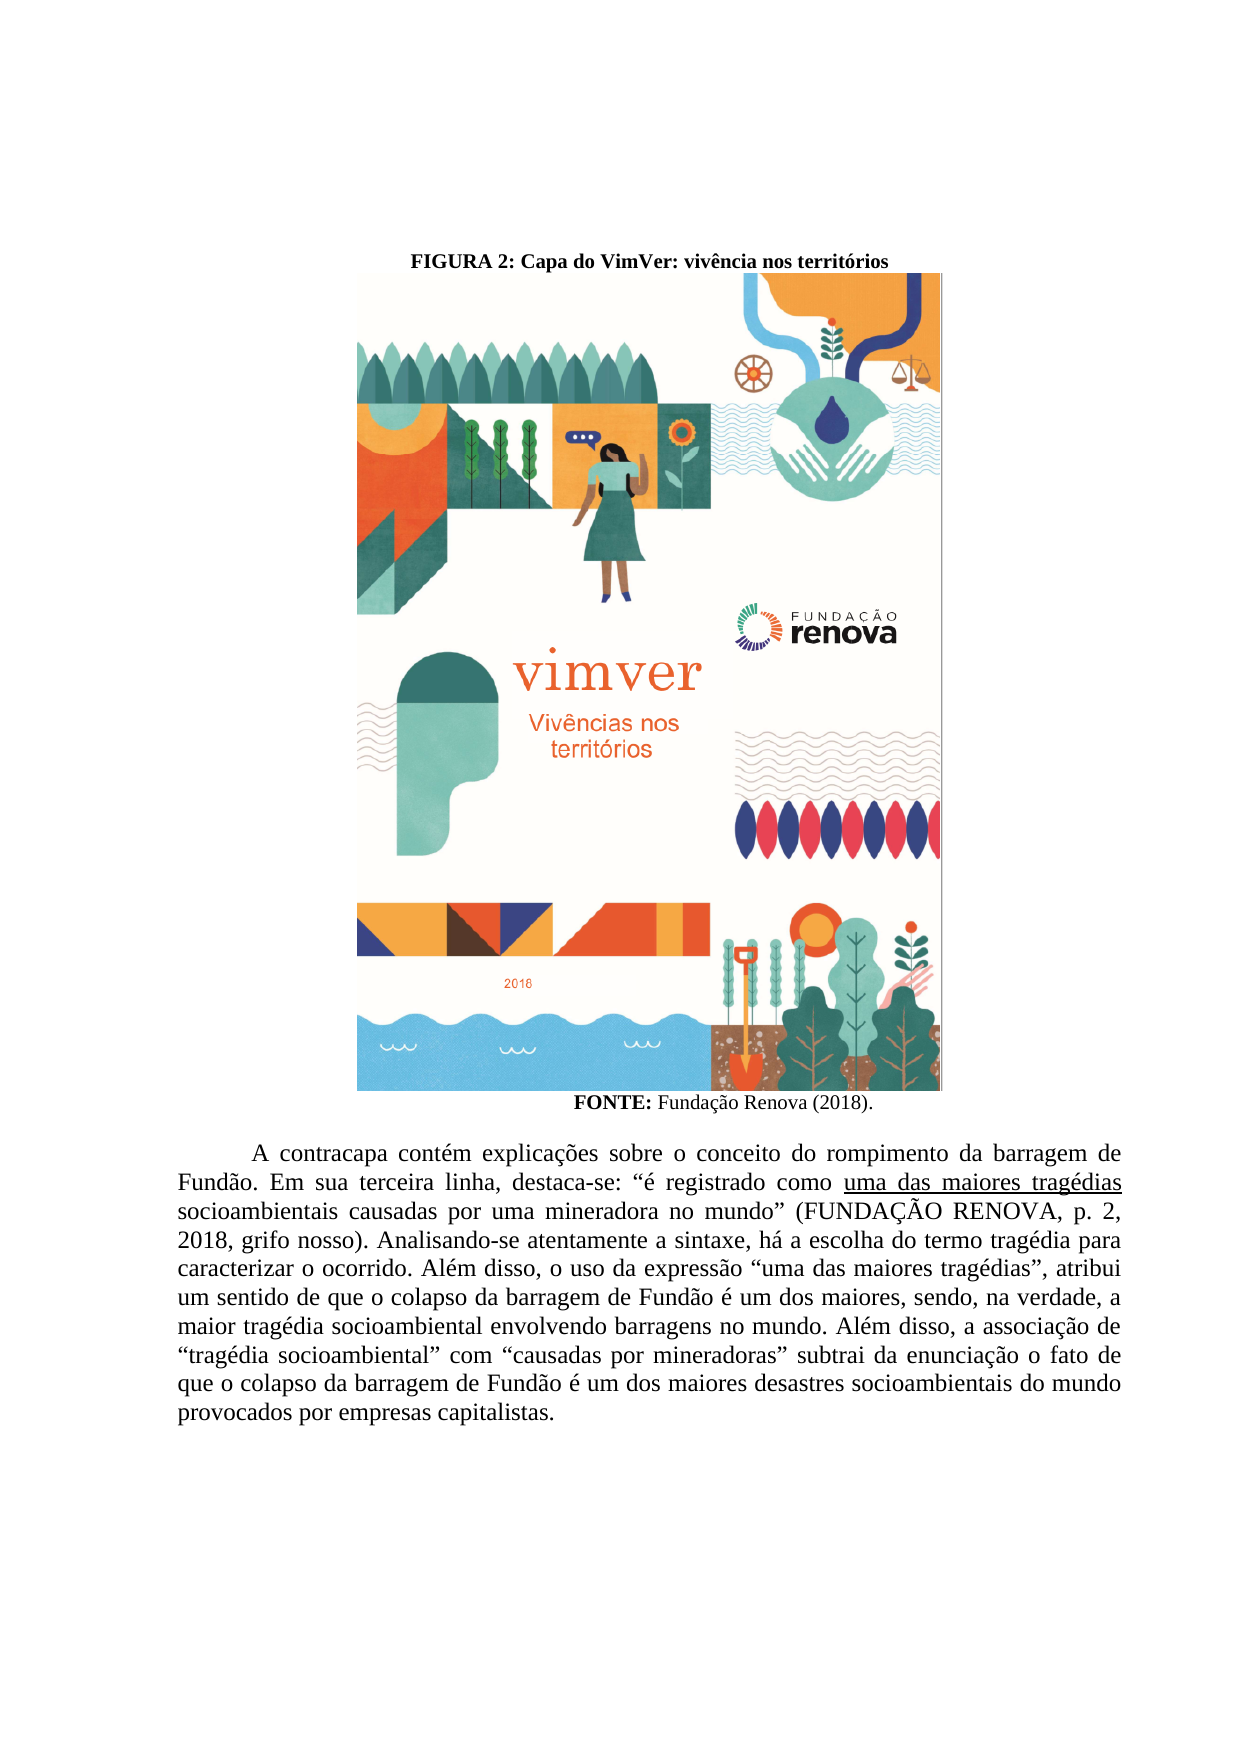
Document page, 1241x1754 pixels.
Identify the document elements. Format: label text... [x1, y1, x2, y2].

text A contracapa contém explicações sobre o conceito do rompimento da barragem de Fundão. Em sua terceira linha, destaca-se: “é registrado como uma das maiores tragédias socioambientais causadas por uma mineradora no mundo” (FUNDAÇÃO RENOVA, p. 2, 2018, grifo nosso). Analisando-se atentamente a sintaxe, há a escolha do termo tragédia para caracterizar o ocorrido. Além disso, o uso da expressão “uma das maiores tragédias”, atribui um sentido de que o colapso da barragem de Fundão é um dos maiores, sendo, na verdade, a maior tragédia socioambiental envolvendo barragens no mundo. Além disso, a associação de “tragédia socioambiental” com “causadas por mineradoras” subtrai da enunciação o fato de que o colapso da barragem de Fundão é um dos maiores desastres socioambientais do mundo provocados por empresas capitalistas. [177, 1138, 1122, 1426]
text FIGURA 2: Capa do VimVer: vivência nos territórios [177, 249, 1122, 273]
picture [357, 273, 943, 1091]
text FONTE: Fundação Renova (2018). [251, 1090, 1122, 1114]
